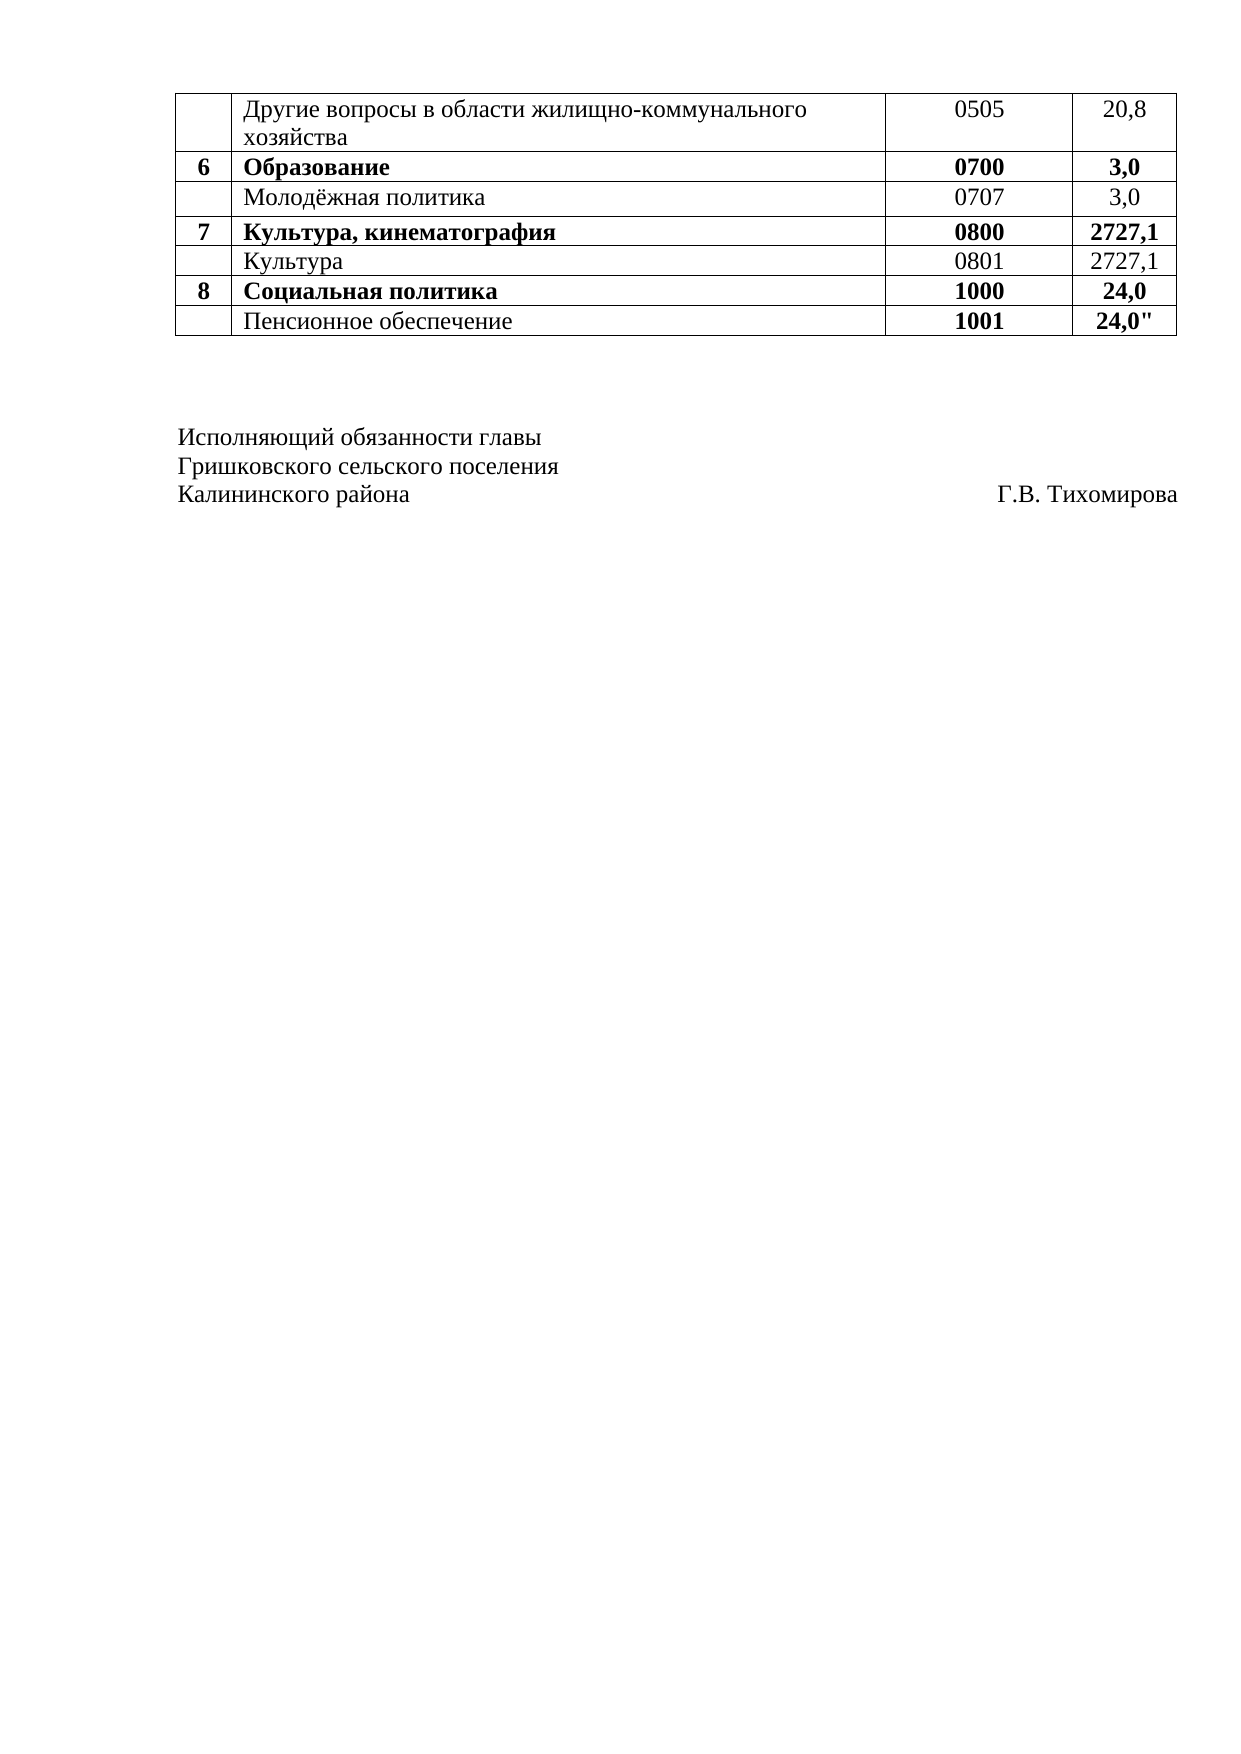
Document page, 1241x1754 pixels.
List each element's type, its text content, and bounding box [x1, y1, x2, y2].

table_cell 3,0 [1073, 152, 1176, 181]
table_cell 0700 [886, 152, 1072, 181]
table_cell 2727,1 [1073, 217, 1176, 245]
table_cell [176, 94, 231, 151]
table_cell 3,0 [1073, 182, 1176, 216]
table_cell Образование [232, 152, 885, 181]
text Исполняющий обязанности главы [177, 422, 1181, 451]
table_cell Пенсионное обеспечение [232, 306, 885, 335]
table_cell Другие вопросы в области жилищно-коммунального хозяйства [232, 94, 885, 151]
table_cell 2727,1 [1073, 246, 1176, 275]
table_cell 7 [176, 217, 231, 245]
text Гришковского сельского поселения [177, 451, 1181, 479]
table_cell Культура [232, 246, 885, 275]
table_cell 24,0 [1073, 276, 1176, 305]
table_cell 8 [176, 276, 231, 305]
table_cell Культура, кинематография [232, 217, 885, 245]
table_cell Социальная политика [232, 276, 885, 305]
table_cell [176, 182, 231, 216]
table_cell Молодёжная политика [232, 182, 885, 216]
table_cell 20,8 [1073, 94, 1176, 151]
table_cell [176, 306, 231, 335]
table_cell [176, 246, 231, 275]
table_cell 0707 [886, 182, 1072, 216]
table_cell 0801 [886, 246, 1072, 275]
table_cell 24,0" [1073, 306, 1176, 335]
table_cell 1001 [886, 306, 1072, 335]
table_cell 0505 [886, 94, 1072, 151]
table_cell 0800 [886, 217, 1072, 245]
table_cell 6 [176, 152, 231, 181]
text Калининского района Г.В. Тихомирова [177, 479, 1181, 508]
table_cell 1000 [886, 276, 1072, 305]
